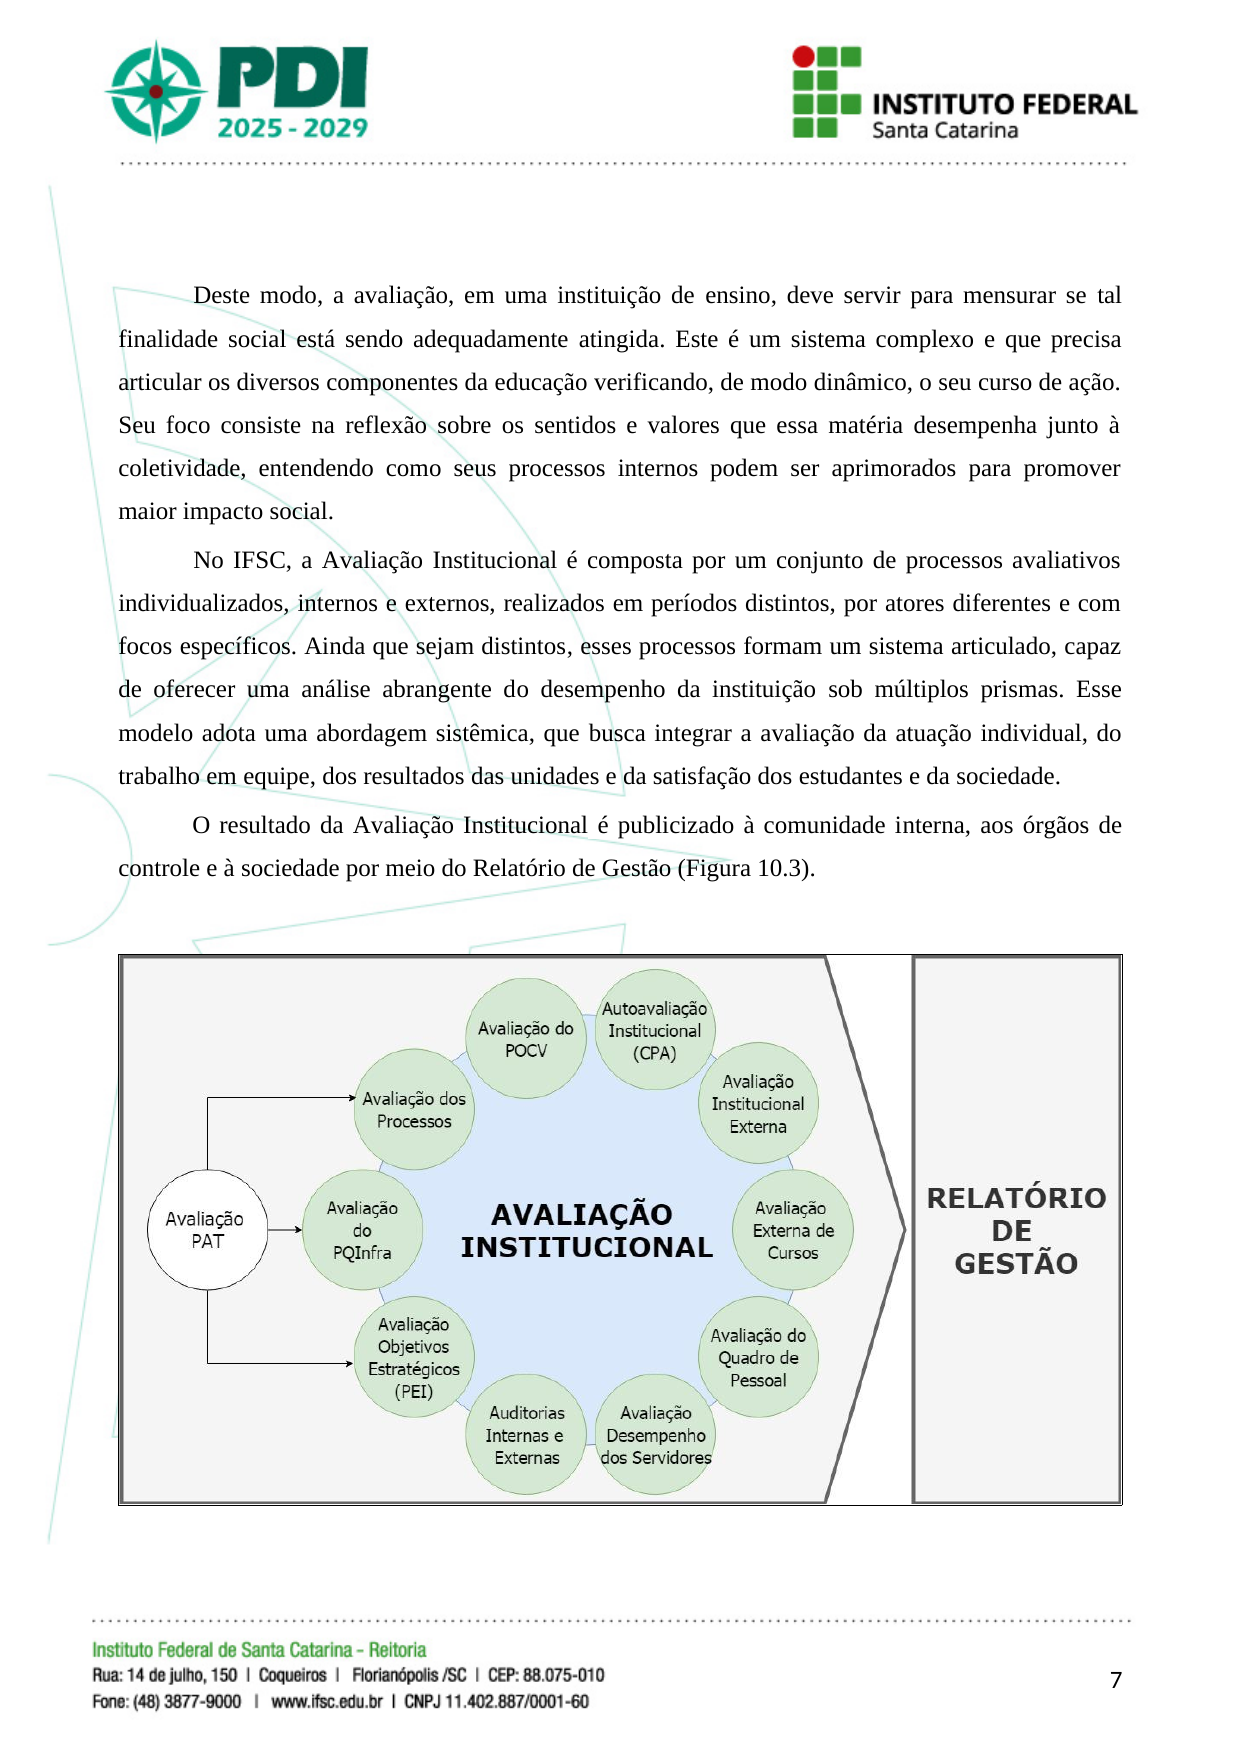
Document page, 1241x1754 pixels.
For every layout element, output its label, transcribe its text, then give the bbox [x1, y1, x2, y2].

text No IFSC, a Avaliação Institucional é composta por um conjunto de processos avaliativos individualizados, internos e externos, realizados em períodos distintos, por atores diferentes e com focos específicos. Ainda que sejam distintos, esses processos formam um sistema articulado, capaz de oferecer uma análise abrangente do desempenho da instituição sob múltiplos prismas. Esse modelo adota uma abordagem sistêmica, que busca integrar a avaliação da atuação individual, do trabalho em equipe, dos resultados das unidades e da satisfação dos estudantes e da sociedade. [118, 545, 1122, 789]
text Deste modo, a avaliação, em uma instituição de ensino, deve servir para mensurar se tal finalidade social está sendo adequadamente atingida. Este é um sistema complexo e que precisa articular os diversos componentes da educação verificando, de modo dinâmico, o seu curso de ação. Seu foco consiste na reflexão sobre os sentidos e valores que essa matéria desempenha junto à coletividade, entendendo como seus processos internos podem ser aprimorados para promover maior impacto social. [118, 281, 1122, 525]
text O resultado da Avaliação Institucional é publicizado à comunidade interna, aos órgãos de controle e à sociedade por meio do Relatório de Gestão (Figura 10.3). [118, 810, 1122, 882]
picture [0, 2, 1241, 1754]
